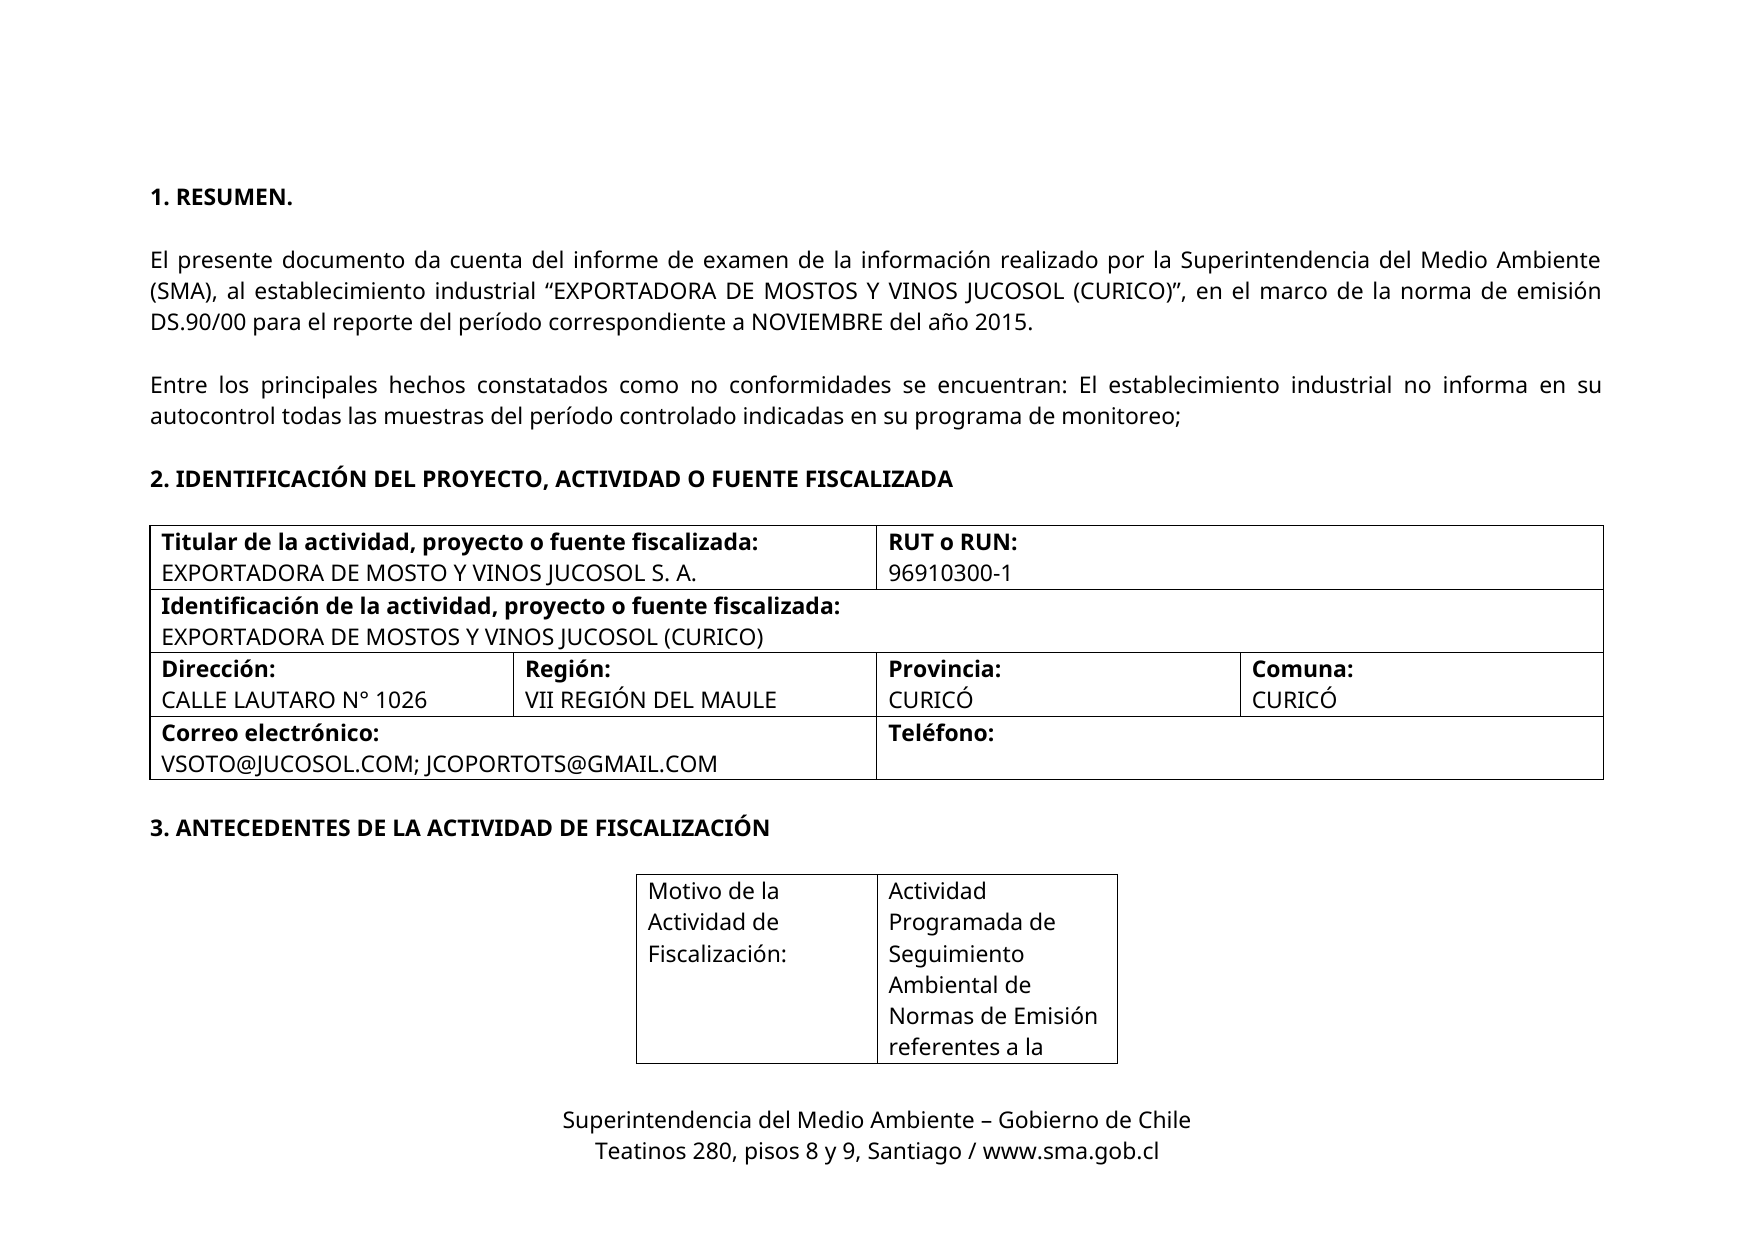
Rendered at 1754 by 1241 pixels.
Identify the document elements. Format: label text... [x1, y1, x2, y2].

table_cell Dirección: CALLE LAUTARO N° 1026 [151, 653, 513, 716]
table_cell Región: VII REGIÓN DEL MAULE [514, 653, 876, 716]
text 2. IDENTIFICACIÓN DEL PROYECTO, ACTIVIDAD O FUENTE FISCALIZADA [150, 431, 1604, 494]
text Entre los principales hechos constatados como no conformidades se encuentran: El establecimiento industrial no informa en su autocontrol todas las muestras del período controlado indicadas en su programa de monitoreo; [150, 337, 1604, 431]
table_header RUT o RUN: 96910300-1 [877, 526, 1603, 588]
table_cell Provincia: CURICÓ [877, 653, 1240, 716]
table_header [637, 875, 877, 1062]
text 3. ANTECEDENTES DE LA ACTIVIDAD DE FISCALIZACIÓN [150, 780, 1604, 843]
table_cell Identificación de la actividad, proyecto o fuente fiscalizada: EXPORTADORA DE MOSTOS Y VINOS JUCOSOL (CURICO) [151, 590, 1603, 652]
table_cell Correo electrónico: VSOTO@JUCOSOL.COM; JCOPORTOTS@GMAIL.COM [151, 717, 876, 779]
text 1. RESUMEN. [150, 150, 1604, 212]
table_header Titular de la actividad, proyecto o fuente fiscalizada: EXPORTADORA DE MOSTO Y VINOS JUCOSOL S. A. [151, 526, 876, 588]
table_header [878, 875, 1117, 1062]
table_cell Comuna: CURICÓ [1241, 653, 1603, 716]
text El presente documento da cuenta del informe de examen de la información realizado por la Superintendencia del Medio Ambiente (SMA), al establecimiento industrial “EXPORTADORA DE MOSTOS Y VINOS JUCOSOL (CURICO)”, en el marco de la norma de emisión DS.90/00 para el reporte del período correspondiente a NOVIEMBRE del año 2015. [150, 212, 1604, 337]
table_cell Teléfono: [877, 717, 1603, 779]
